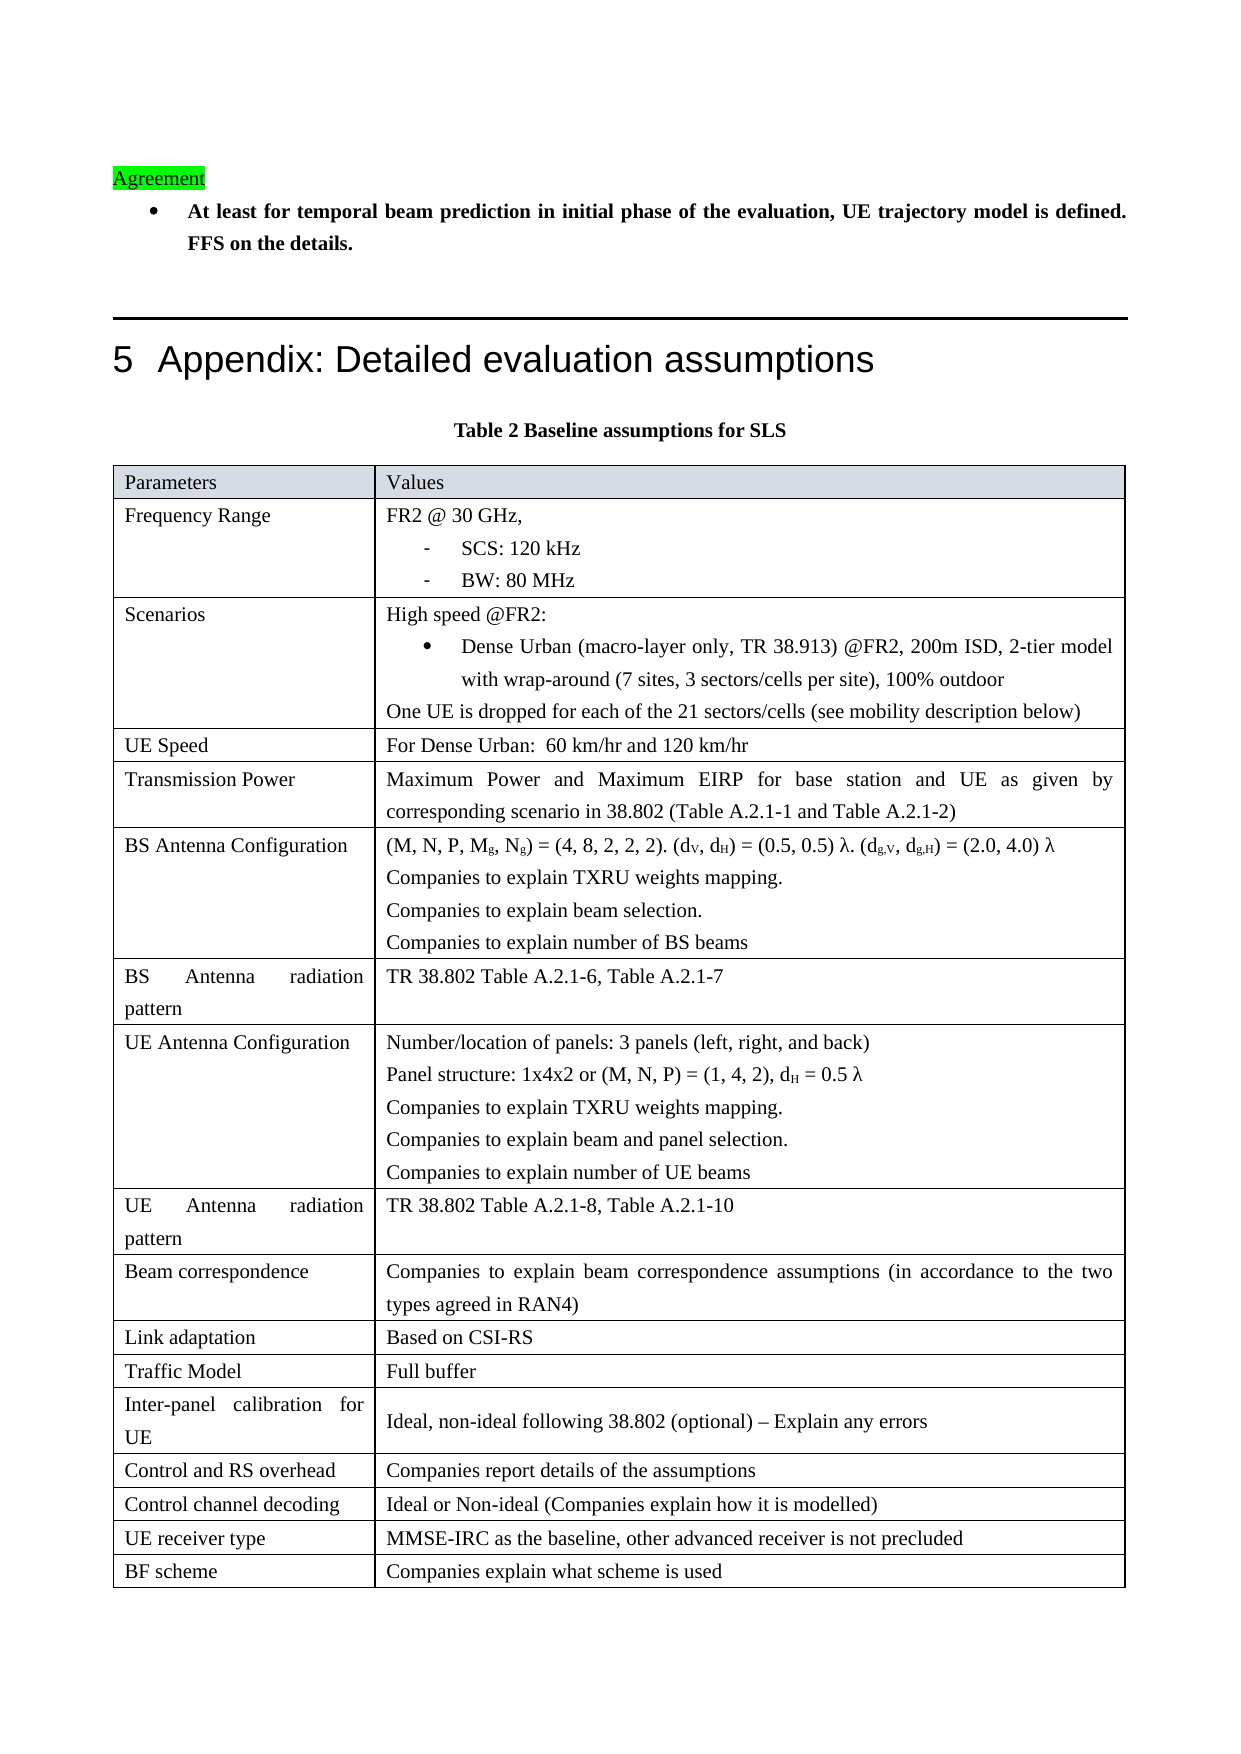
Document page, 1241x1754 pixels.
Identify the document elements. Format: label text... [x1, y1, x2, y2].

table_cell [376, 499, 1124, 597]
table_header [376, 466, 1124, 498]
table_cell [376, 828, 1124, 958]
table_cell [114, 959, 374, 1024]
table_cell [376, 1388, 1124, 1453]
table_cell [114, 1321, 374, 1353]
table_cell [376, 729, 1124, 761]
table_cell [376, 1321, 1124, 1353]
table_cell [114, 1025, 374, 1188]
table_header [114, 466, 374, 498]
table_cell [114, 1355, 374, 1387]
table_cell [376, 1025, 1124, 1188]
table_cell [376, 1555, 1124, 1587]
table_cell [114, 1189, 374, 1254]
subtitle Appendix: Detailed evaluation assumptions [112, 318, 1128, 391]
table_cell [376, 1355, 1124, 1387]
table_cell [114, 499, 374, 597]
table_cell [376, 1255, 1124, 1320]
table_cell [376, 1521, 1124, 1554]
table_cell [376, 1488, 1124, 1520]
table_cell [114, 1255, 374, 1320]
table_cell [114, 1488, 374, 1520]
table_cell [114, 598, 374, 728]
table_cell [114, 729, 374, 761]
text Table 2 Baseline assumptions for SLS [112, 413, 1128, 446]
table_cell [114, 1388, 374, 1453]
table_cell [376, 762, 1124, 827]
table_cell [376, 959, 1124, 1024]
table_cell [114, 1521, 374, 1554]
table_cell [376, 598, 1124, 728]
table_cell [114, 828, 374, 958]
list At least for temporal beam prediction in initial phase of the evaluation, UE trajectory model is defined. FFS on the details. [150, 194, 1128, 259]
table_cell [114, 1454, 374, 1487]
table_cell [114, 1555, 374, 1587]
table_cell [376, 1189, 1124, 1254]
text Agreement [112, 162, 1128, 194]
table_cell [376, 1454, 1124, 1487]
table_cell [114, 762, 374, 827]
